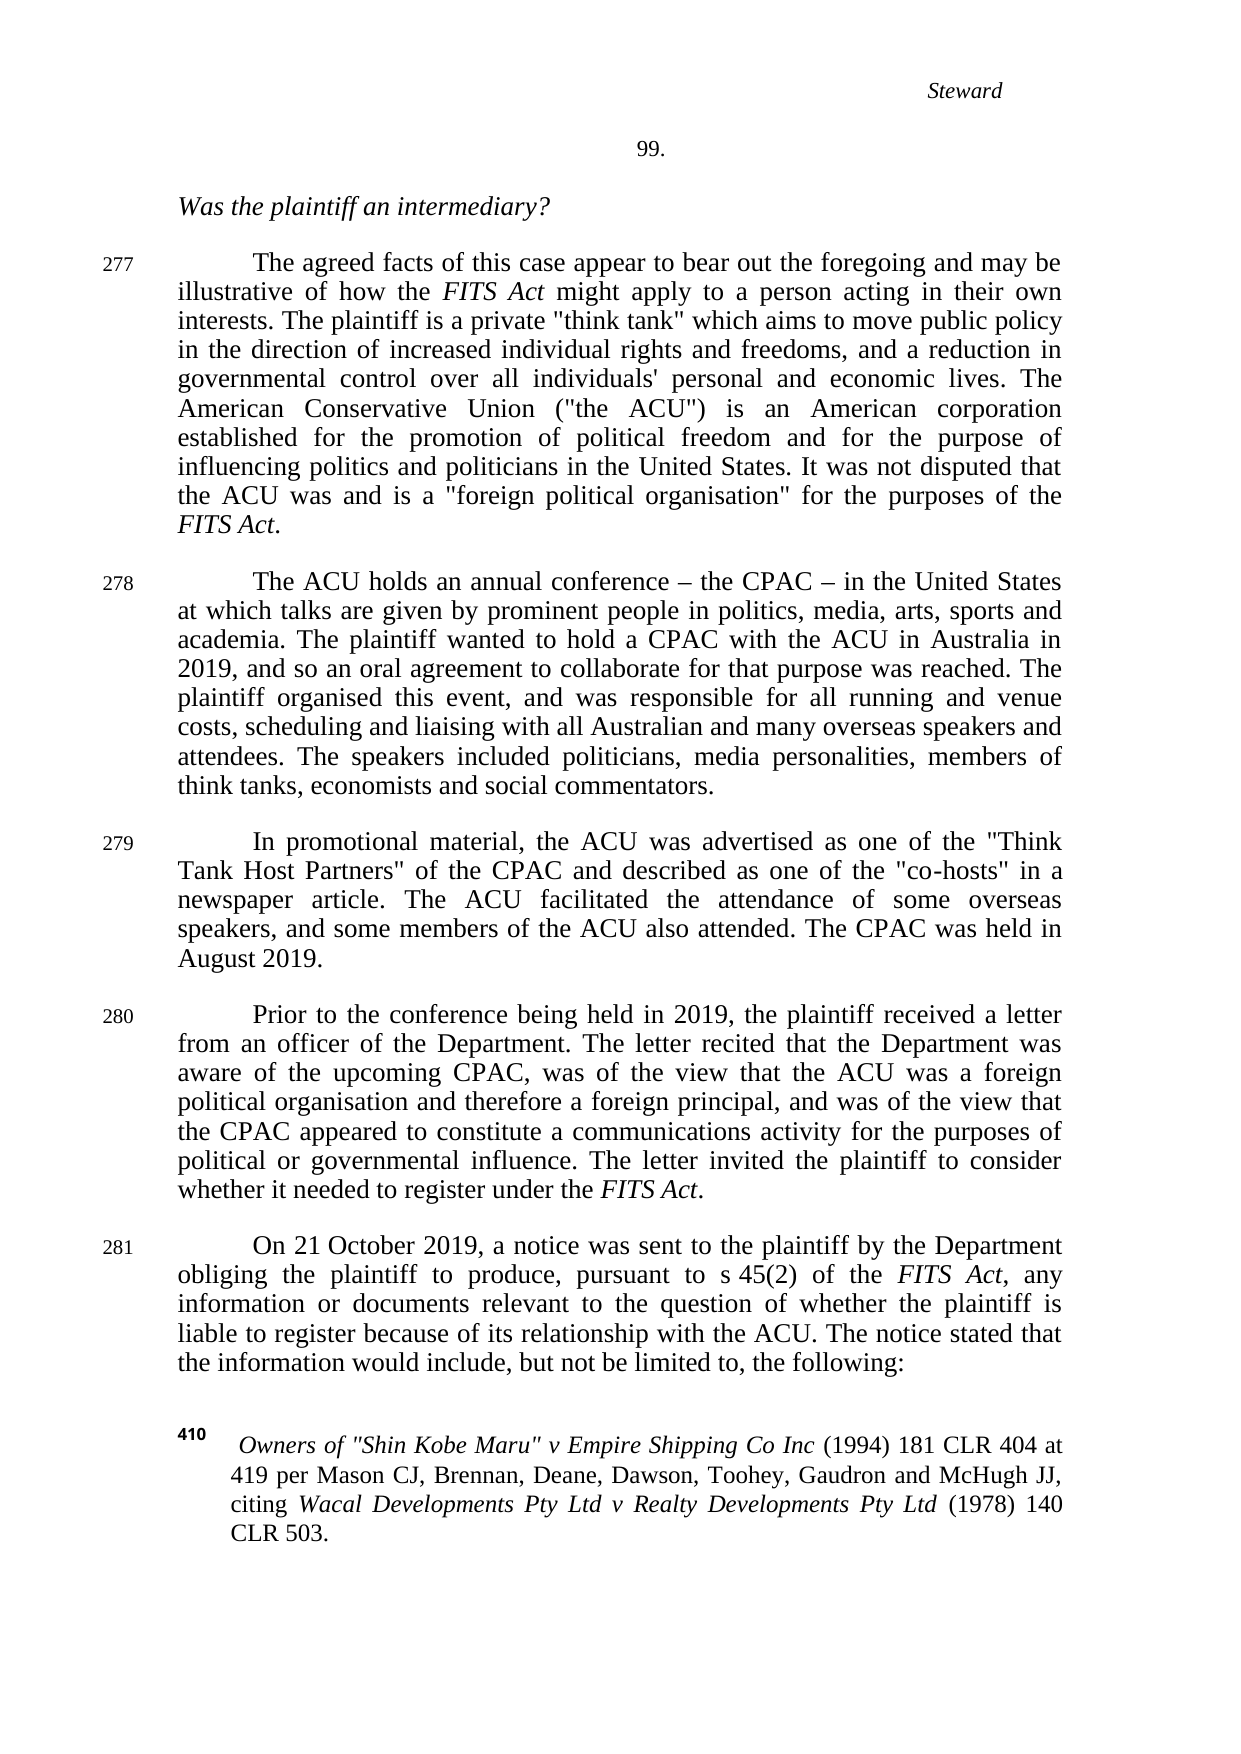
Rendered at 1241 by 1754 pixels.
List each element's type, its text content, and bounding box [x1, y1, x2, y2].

list The agreed facts of this case appear to bear out the foregoing and may be illustrative of how the FITS Act might apply to a person acting in their own interests. The plaintiff is a private "think tank" which aims to move public policy in the direction of increased individual rights and freedoms, and a reduction in governmental control over all individuals' personal and economic lives. The American Conservative Union ("the ACU") is an American corporation established for the promotion of political freedom and for the purpose of influencing politics and politicians in the United States. It was not disputed that the ACU was and is a "foreign political organisation" for the purposes of the FITS Act. [102, 248, 1063, 539]
list Prior to the conference being held in 2019, the plaintiff received a letter from an officer of the Department. The letter recited that the Department was aware of the upcoming CPAC, was of the view that the ACU was a foreign political organisation and therefore a foreign principal, and was of the view that the CPAC appeared to constitute a communications activity for the purposes of political or governmental influence. The letter invited the plaintiff to consider whether it needed to register under the FITS Act. [102, 1000, 1063, 1204]
list On 21 October 2019, a notice was sent to the plaintiff by the Department obliging the plaintiff to produce, pursuant to s 45(2) of the FITS Act, any information or documents relevant to the question of whether the plaintiff is liable to register because of its relationship with the ACU. The notice stated that the information would include, but not be limited to, the following: [102, 1231, 1063, 1377]
list The ACU holds an annual conference – the CPAC – in the United States at which talks are given by prominent people in politics, media, arts, sports and academia. The plaintiff wanted to hold a CPAC with the ACU in Australia in 2019, and so an oral agreement to collaborate for that purpose was reached. The plaintiff organised this event, and was responsible for all running and venue costs, scheduling and liaising with all Australian and many overseas speakers and attendees. The speakers included politicians, media personalities, members of think tanks, economists and social commentators. [102, 567, 1063, 800]
list In promotional material, the ACU was advertised as one of the "Think Tank Host Partners" of the CPAC and described as one of the "co-hosts" in a newspaper article. The ACU facilitated the attendance of some overseas speakers, and some members of the ACU also attended. The CPAC was held in August 2019. [102, 827, 1063, 973]
subtitle Was the plaintiff an intermediary? [177, 192, 1063, 221]
